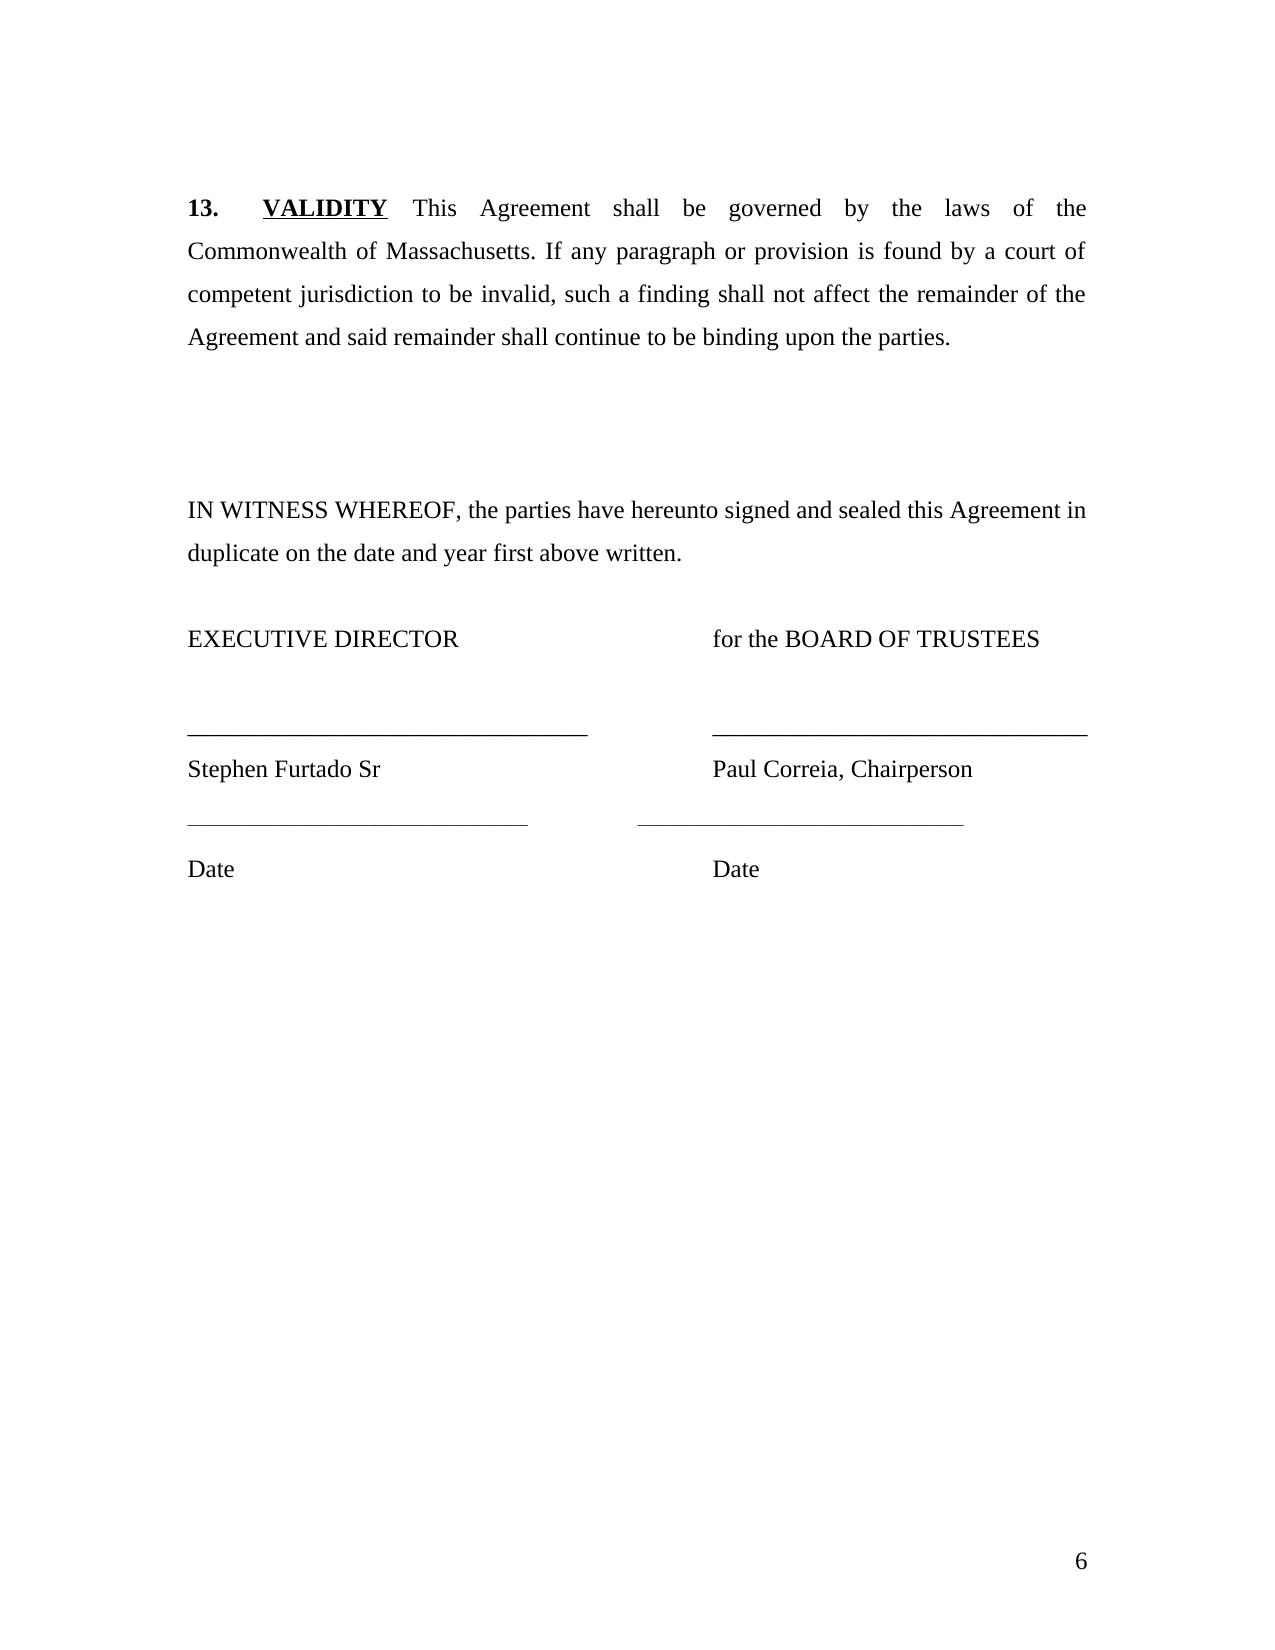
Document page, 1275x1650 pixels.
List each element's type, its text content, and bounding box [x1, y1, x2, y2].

text Date Date [187, 854, 1087, 883]
text 13. VALIDITY This Agreement shall be governed by the laws of the Commonwealth of Massachusetts. If any paragraph or provision is found by a court of competent jurisdiction to be invalid, such a finding shall not affect the remainder of the Agreement and said remainder shall continue to be binding upon the parties. [187, 193, 1087, 351]
text IN WITNESS WHEREOF, the parties have hereunto signed and sealed this Agreement in duplicate on the date and year first above written. [187, 495, 1087, 567]
text EXECUTIVE DIRECTOR for the BOARD OF TRUSTEES [187, 624, 1087, 653]
text _______________________________________________ _____________________________________________ [187, 811, 1087, 840]
text ________________________________ ______________________________ [187, 711, 1087, 739]
text Stephen Furtado Sr Paul Correia, Chairperson [187, 754, 1087, 782]
